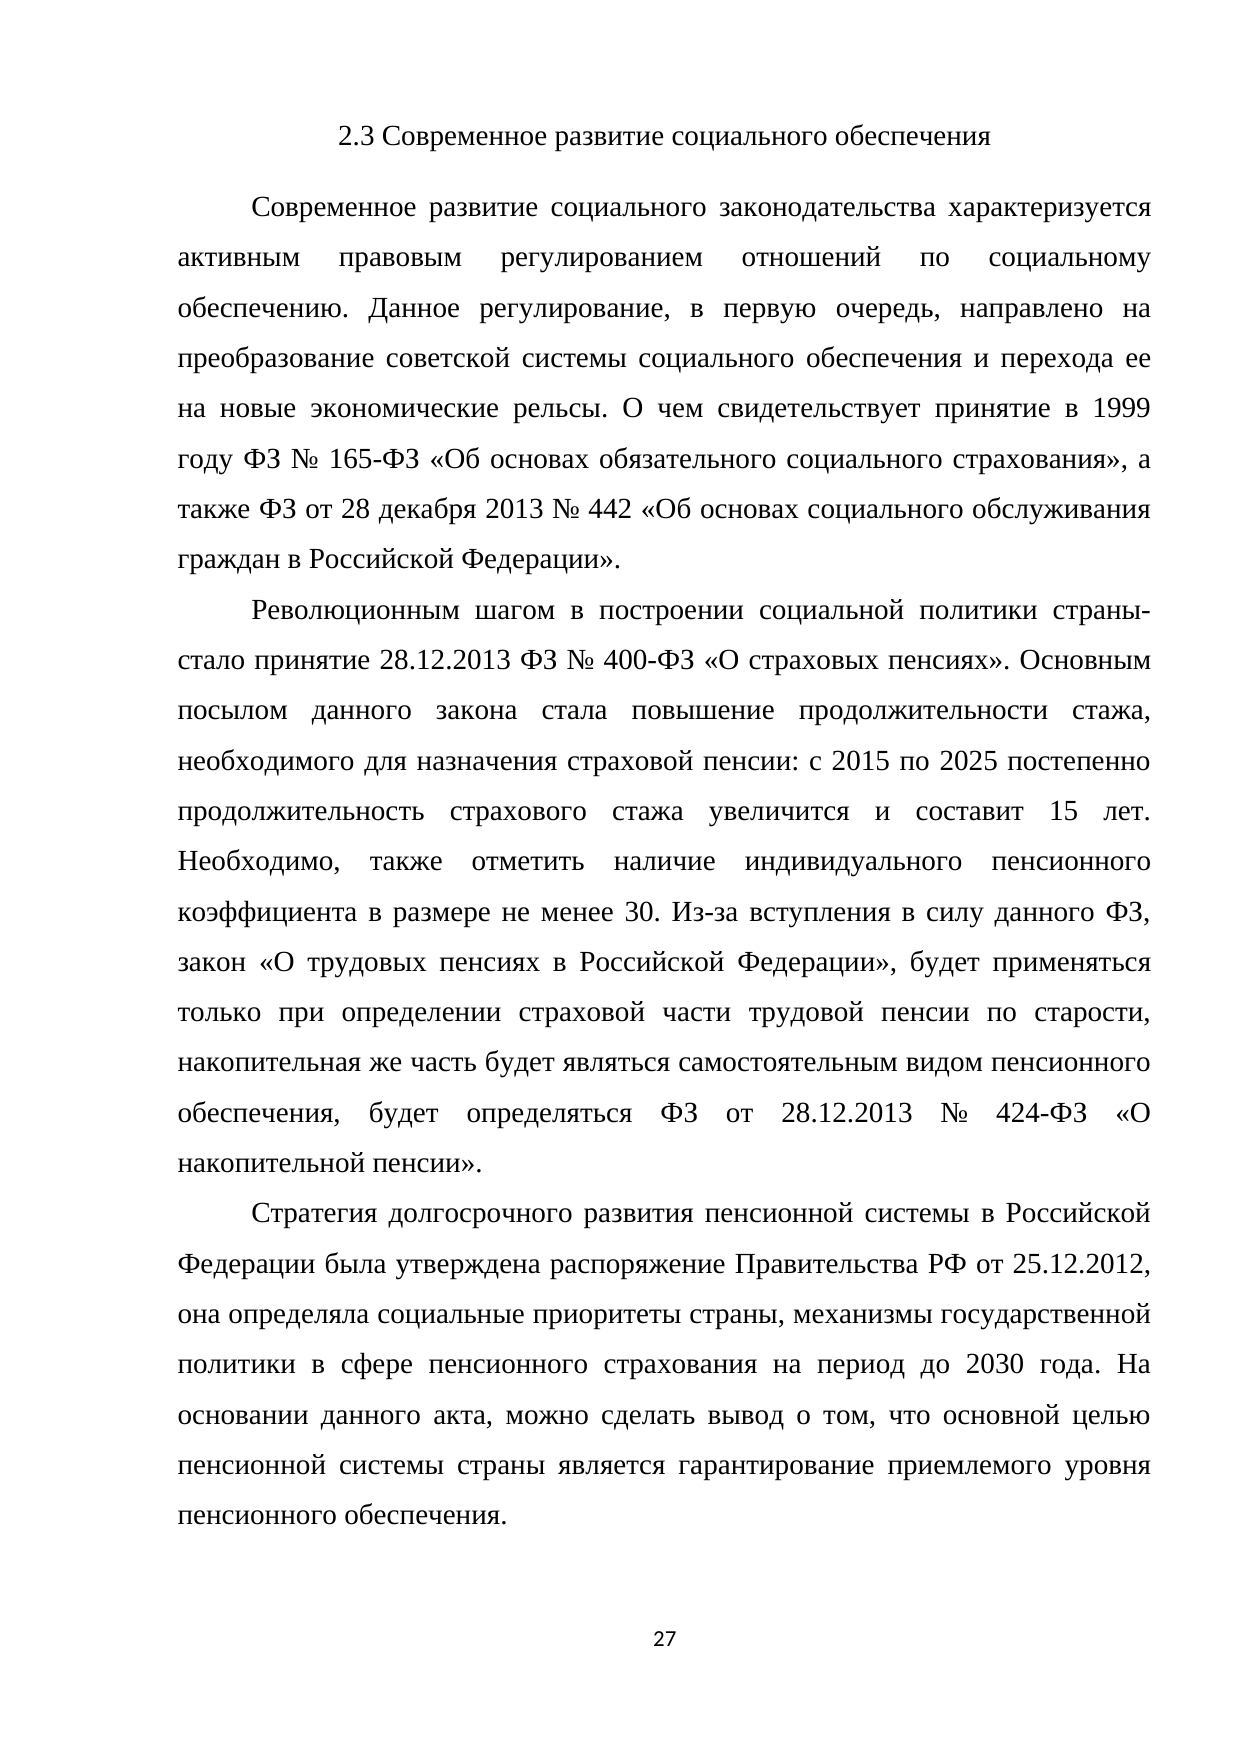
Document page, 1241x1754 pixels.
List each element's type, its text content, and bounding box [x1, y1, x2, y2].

text Современное развитие социального законодательства характеризуется активным правовым регулированием отношений по социальному обеспечению. Данное регулирование, в первую очередь, направлено на преобразование советской системы социального обеспечения и перехода ее на новые экономические рельсы. О чем свидетельствует принятие в 1999 году ФЗ № 165-ФЗ «Об основах обязательного социального страхования», а также ФЗ от 28 декабря 2013 № 442 «Об основах социального обслуживания граждан в Российской Федерации». [177, 189, 1152, 575]
text Революционным шагом в построении социальной политики страны-стало принятие 28.12.2013 ФЗ № 400-ФЗ «О страховых пенсиях». Основным посылом данного закона стала повышение продолжительности стажа, необходимого для назначения страховой пенсии: с 2015 по 2025 постепенно продолжительность страхового стажа увеличится и составит 15 лет. Необходимо, также отметить наличие индивидуального пенсионного коэффициента в размере не менее 30. Из-за вступления в силу данного ФЗ, закон «О трудовых пенсиях в Российской Федерации», будет применяться только при определении страховой части трудовой пенсии по старости, накопительная же часть будет являться самостоятельным видом пенсионного обеспечения, будет определяться ФЗ от 28.12.2013 № 424-ФЗ «О накопительной пенсии». [177, 592, 1152, 1179]
text Стратегия долгосрочного развития пенсионной системы в Российской Федерации была утверждена распоряжение Правительства РФ от 25.12.2012, она определяла социальные приоритеты страны, механизмы государственной политики в сфере пенсионного страхования на период до 2030 года. На основании данного акта, можно сделать вывод о том, что основной целью пенсионной системы страны является гарантирование приемлемого уровня пенсионного обеспечения. [177, 1196, 1152, 1531]
text 2.3 Современное развитие социального обеспечения [177, 118, 1152, 152]
